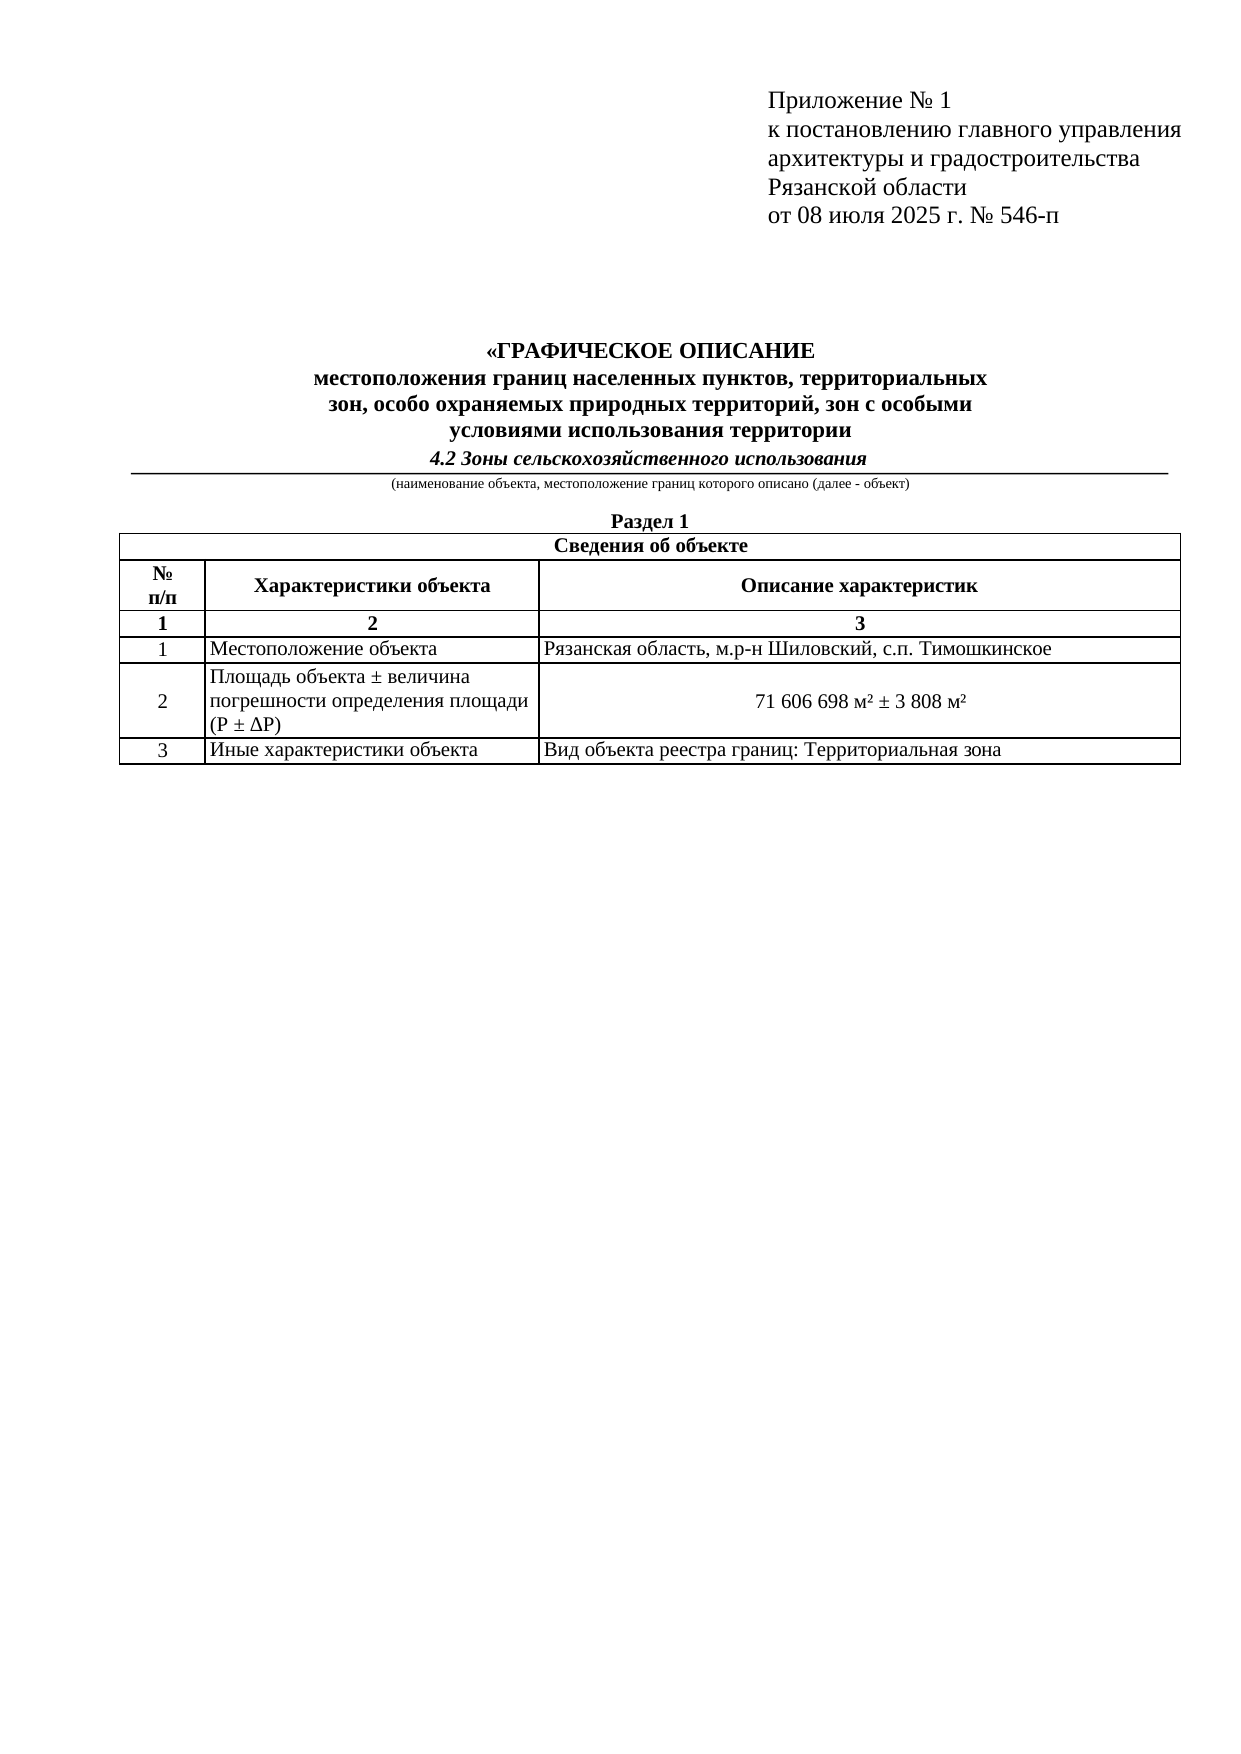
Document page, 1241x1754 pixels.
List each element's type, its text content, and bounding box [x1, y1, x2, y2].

table_cell 1 [120, 638, 204, 662]
table_header Сведения об объекте [120, 534, 1180, 559]
table_cell Характеристики объекта [206, 561, 538, 610]
table_cell 3 [120, 739, 204, 763]
text от 08 июля 2025 г. № 546-п [768, 201, 1196, 229]
text к постановлению главного управления [768, 114, 1196, 143]
text местоположения границ населенных пунктов, территориальных зон, особо охраняемых природных территорий, зон с особыми условиями использования территории [298, 363, 1002, 443]
table_cell Вид объекта реестра границ: Территориальная зона [540, 739, 1180, 763]
table_cell 3 [540, 611, 1180, 636]
text Приложение № 1 [768, 86, 1196, 114]
table_cell 2 [120, 664, 204, 737]
table_cell Площадь объекта ± величина погрешности определения площади (P ± ∆P) [206, 664, 538, 737]
table_cell 2 [206, 611, 538, 636]
table_cell Иные характеристики объекта [206, 739, 538, 763]
table_cell Местоположение объекта [206, 638, 538, 662]
table_cell № п/п [120, 561, 204, 610]
table_cell Описание характеристик [540, 561, 1180, 610]
text «ГРАФИЧЕСКОЕ ОПИСАНИЕ [298, 337, 1002, 363]
table_cell 1 [120, 611, 204, 636]
text Рязанской области [768, 172, 1196, 201]
text архитектуры и градостроительства [768, 143, 1196, 172]
text (наименование объекта, местоположение границ которого описано (далее - объект) [298, 470, 1002, 491]
table_cell Рязанская область, м.р-н Шиловский, с.п. Тимошкинское [540, 638, 1180, 662]
text 4.2 Зоны сельскохозяйственного использования [430, 446, 1196, 470]
text Раздел 1 [298, 509, 1002, 533]
table_cell 71 606 698 м² ± 3 808 м² [540, 664, 1180, 737]
